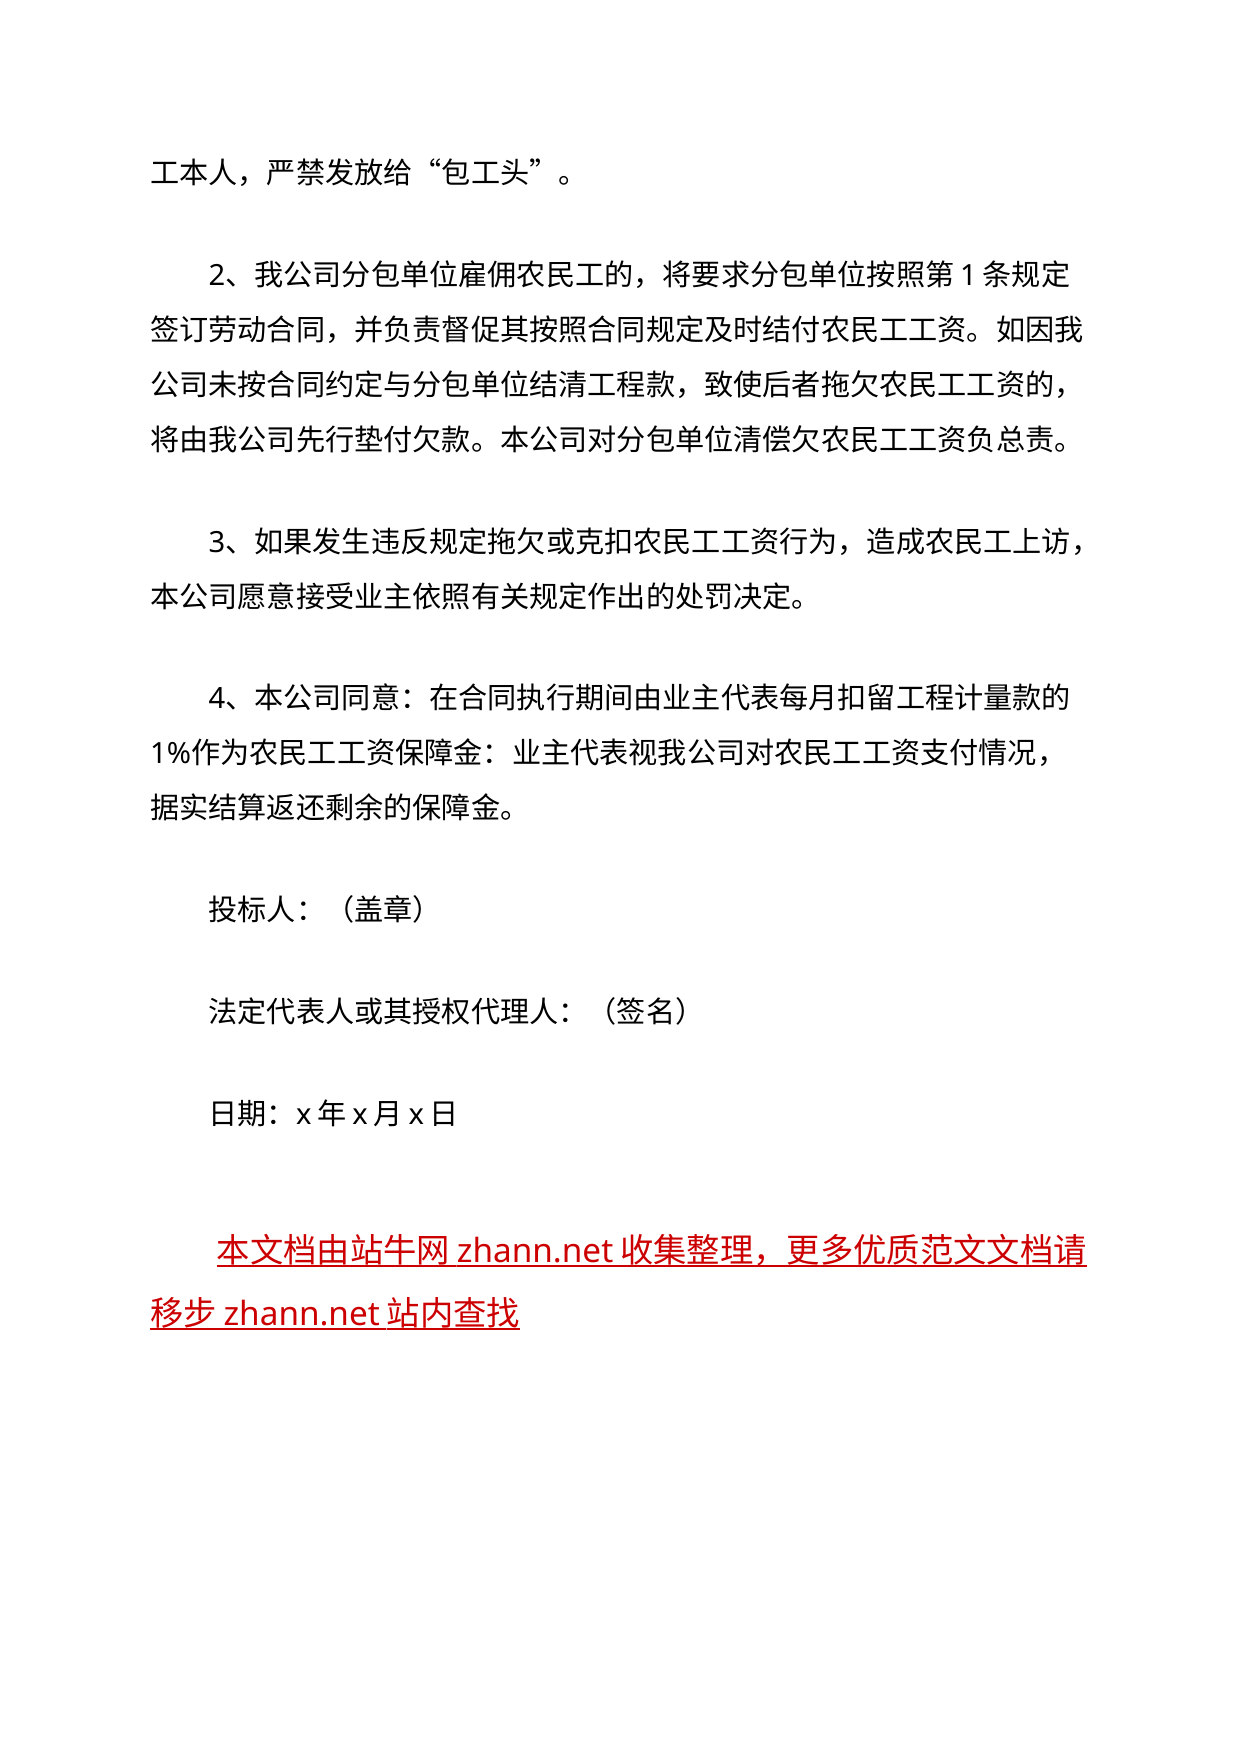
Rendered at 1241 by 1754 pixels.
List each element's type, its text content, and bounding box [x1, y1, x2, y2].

text 2、我公司分包单位雇佣农民工的，将要求分包单位按照第1条规定签订劳动合同，并负责督促其按照合同规定及时结付农民工工资。如因我公司未按合同约定与分包单位结清工程款，致使后者拖欠农民工工资的，将由我公司先行垫付欠款。本公司对分包单位清偿欠农民工工资负总责。 [150, 252, 1090, 459]
text 本文档由站牛网zhann.net收集整理，更多优质范文文档请移步zhann.net站内查找 [150, 1224, 1090, 1335]
text 投标人：（盖章） [150, 887, 1090, 929]
text 3、如果发生违反规定拖欠或克扣农民工工资行为，造成农民工上访，本公司愿意接受业主依照有关规定作出的处罚决定。 [150, 518, 1090, 616]
text 法定代表人或其授权代理人：（签名） [150, 989, 1090, 1031]
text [150, 150, 1090, 192]
text 日期：x年x月x日 [150, 1090, 1090, 1133]
text 4、本公司同意：在合同执行期间由业主代表每月扣留工程计量款的1%作为农民工工资保障金：业主代表视我公司对农民工工资支付情况，据实结算返还剩余的保障金。 [150, 675, 1090, 827]
